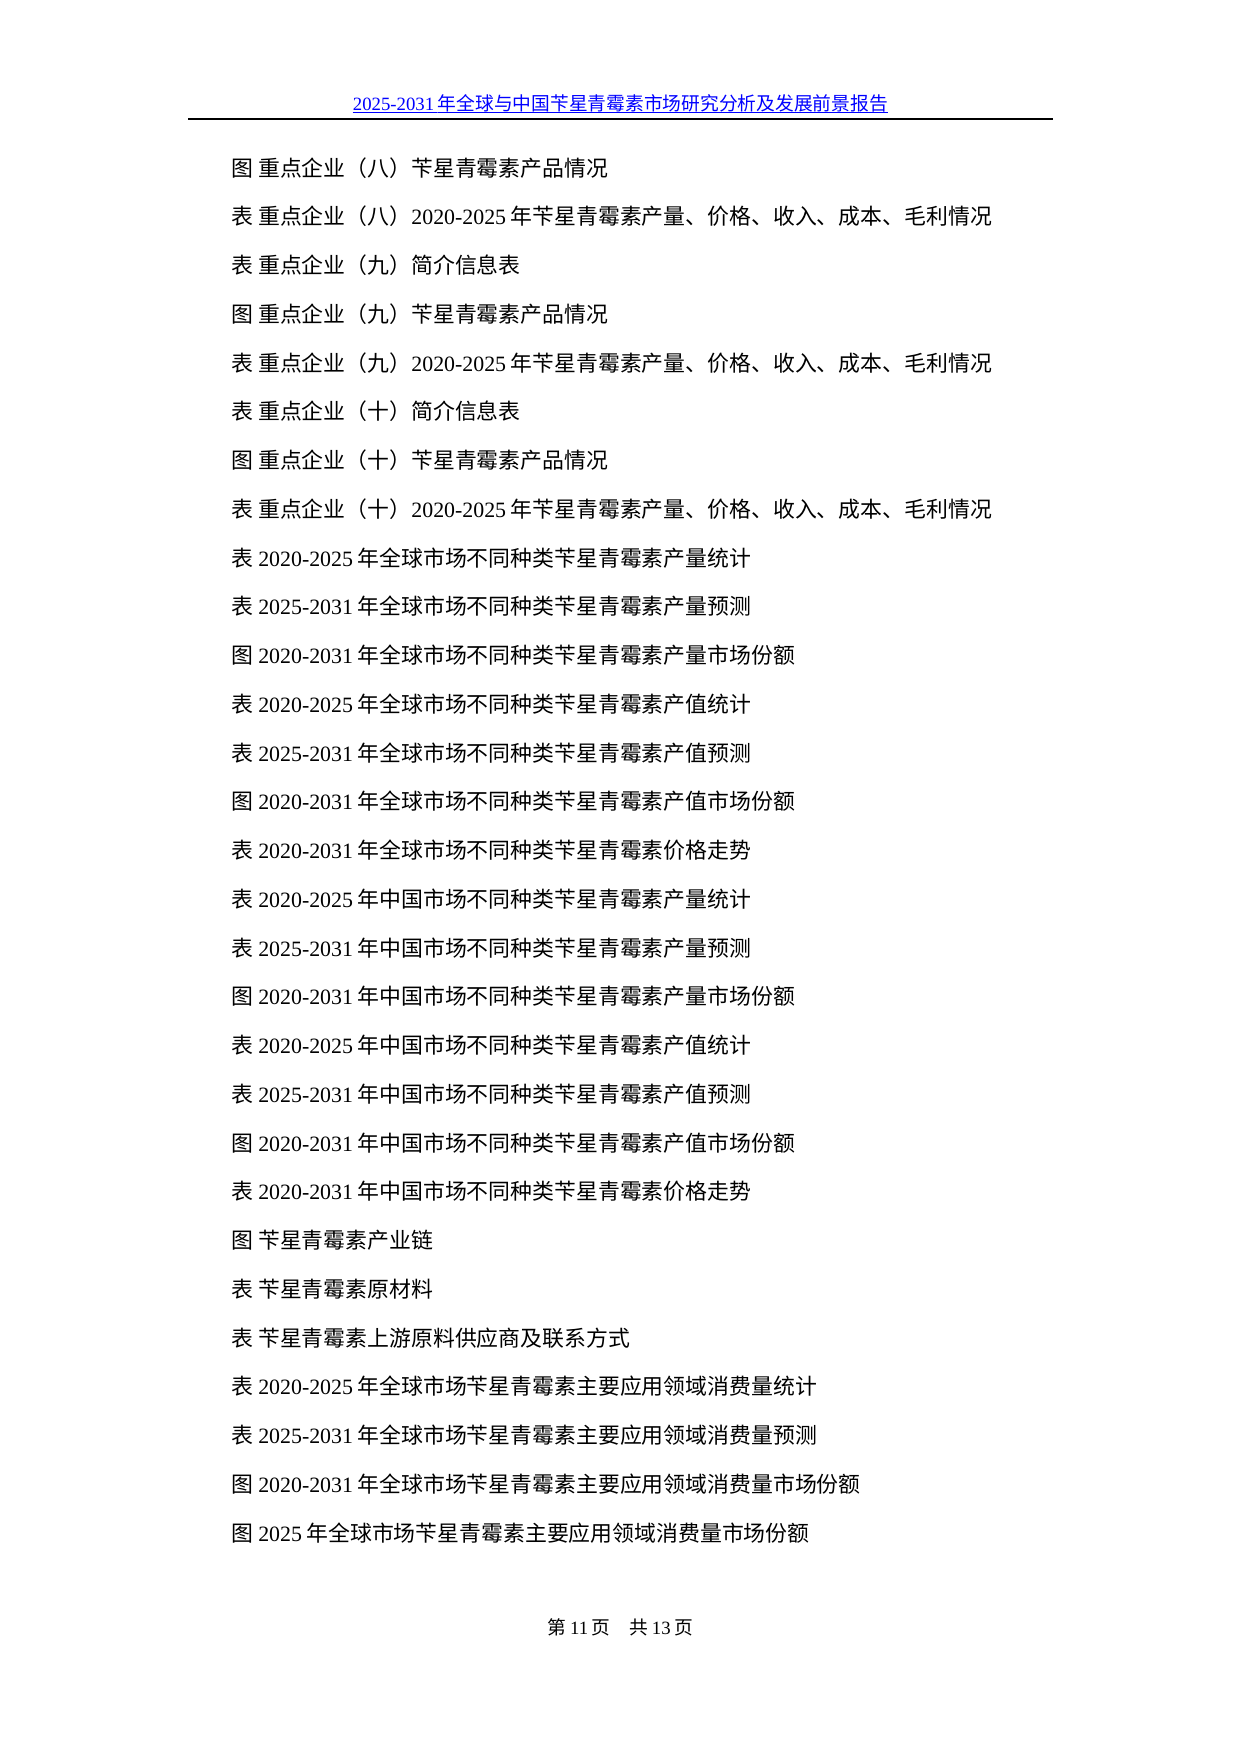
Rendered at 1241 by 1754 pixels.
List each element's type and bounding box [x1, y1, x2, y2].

text [187, 150, 1053, 1548]
